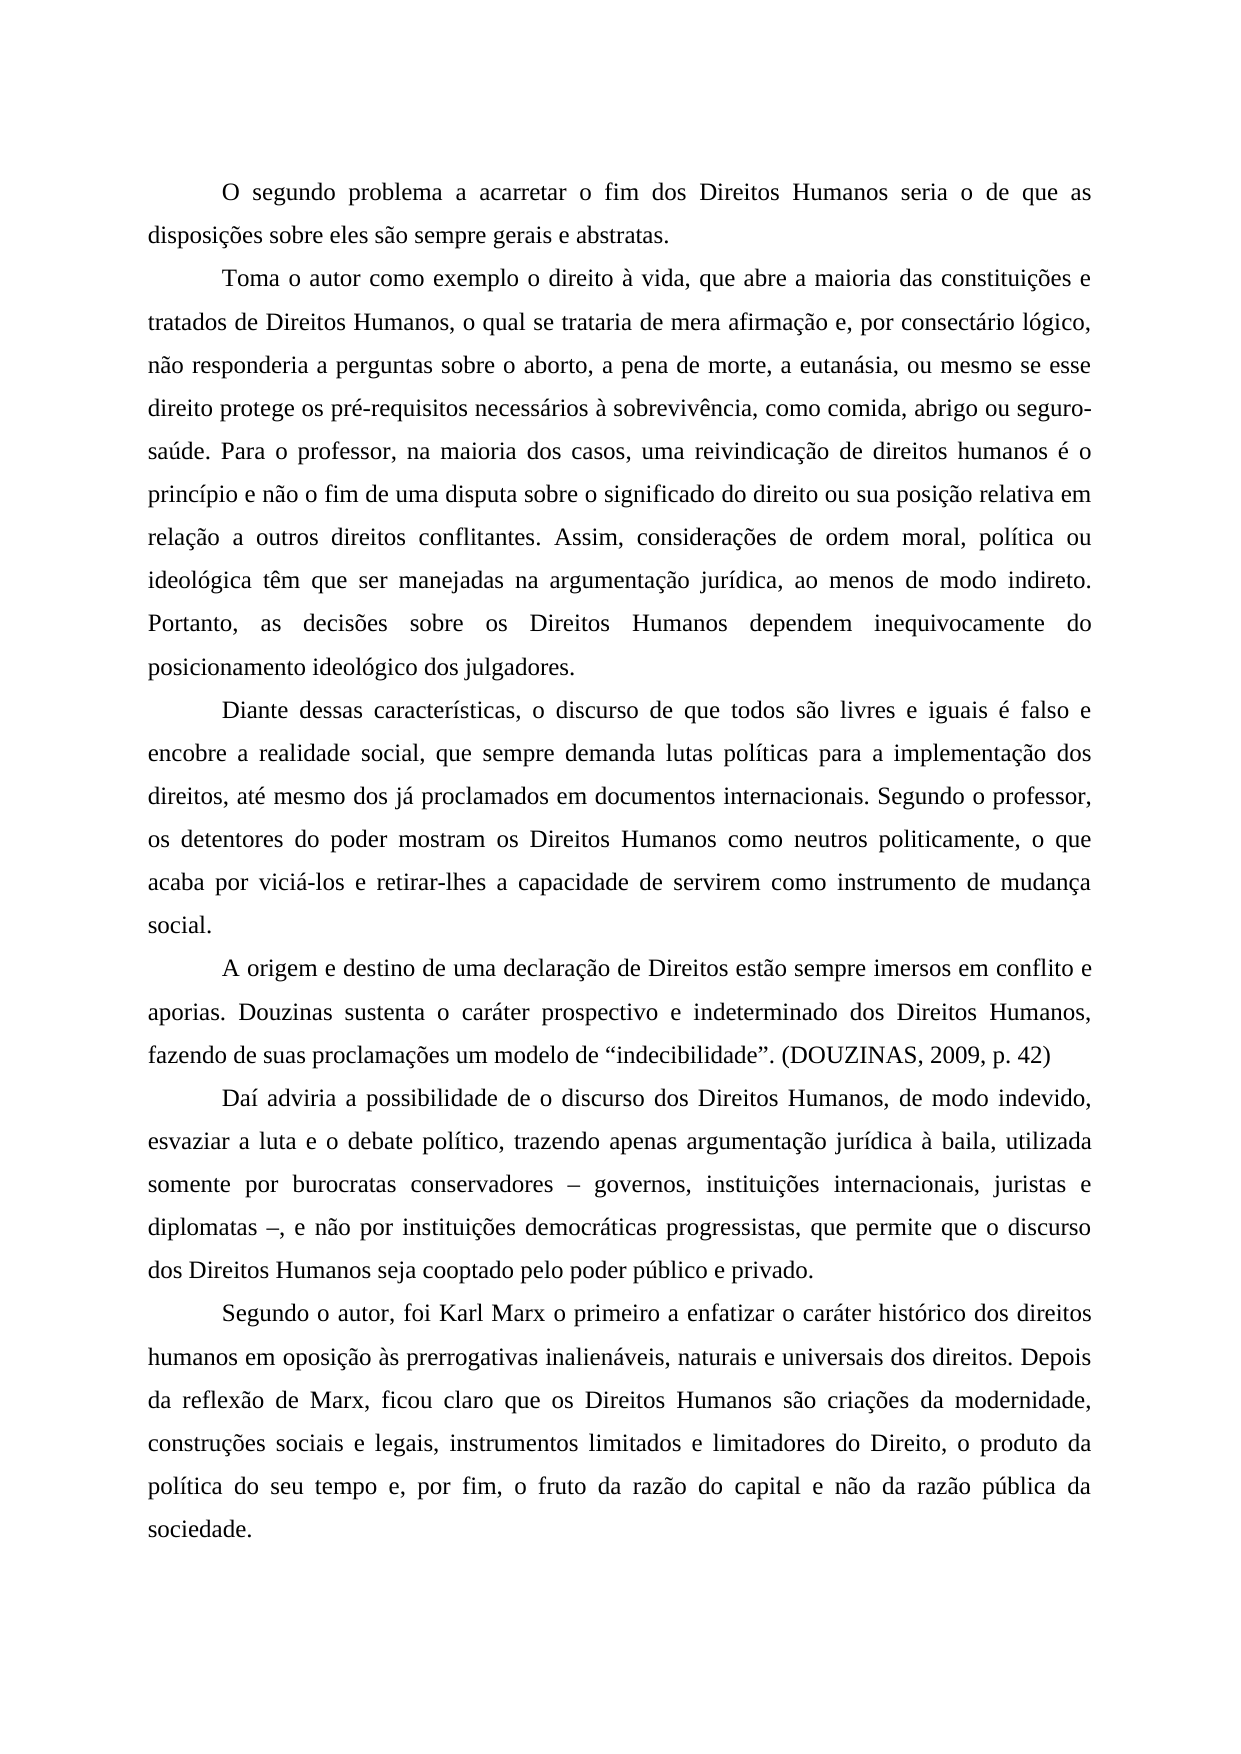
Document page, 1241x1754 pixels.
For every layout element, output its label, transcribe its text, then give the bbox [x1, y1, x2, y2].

text O segundo problema a acarretar o fim dos Direitos Humanos seria o de que as disposições sobre eles são sempre gerais e abstratas. [148, 177, 1093, 249]
text Segundo o autor, foi Karl Marx o primeiro a enfatizar o caráter histórico dos direitos humanos em oposição às prerrogativas inalienáveis, naturais e universais dos direitos. Depois da reflexão de Marx, ficou claro que os Direitos Humanos são criações da modernidade, construções sociais e legais, instrumentos limitados e limitadores do Direito, o produto da política do seu tempo e, por fim, o fruto da razão do capital e não da razão pública da sociedade. [148, 1298, 1093, 1543]
text Daí adviria a possibilidade de o discurso dos Direitos Humanos, de modo indevido, esvaziar a luta e o debate político, trazendo apenas argumentação jurídica à baila, utilizada somente por burocratas conservadores – governos, instituições internacionais, juristas e diplomatas –, e não por instituições democráticas progressistas, que permite que o discurso dos Direitos Humanos seja cooptado pelo poder público e privado. [148, 1083, 1093, 1284]
text Diante dessas características, o discurso de que todos são livres e iguais é falso e encobre a realidade social, que sempre demanda lutas políticas para a implementação dos direitos, até mesmo dos já proclamados em documentos internacionais. Segundo o professor, os detentores do poder mostram os Direitos Humanos como neutros politicamente, o que acaba por viciá-los e retirar-lhes a capacidade de servirem como instrumento de mudança social. [148, 695, 1093, 939]
text Toma o autor como exemplo o direito à vida, que abre a maioria das constituições e tratados de Direitos Humanos, o qual se trataria de mera afirmação e, por consectário lógico, não responderia a perguntas sobre o aborto, a pena de morte, a eutanásia, ou mesmo se esse direito protege os pré-requisitos necessários à sobrevivência, como comida, abrigo ou seguro-saúde. Para o professor, na maioria dos casos, uma reivindicação de direitos humanos é o princípio e não o fim de uma disputa sobre o significado do direito ou sua posição relativa em relação a outros direitos conflitantes. Assim, considerações de ordem moral, política ou ideológica têm que ser manejadas na argumentação jurídica, ao menos de modo indireto. Portanto, as decisões sobre os Direitos Humanos dependem inequivocamente do posicionamento ideológico dos julgadores. [148, 263, 1093, 680]
text A origem e destino de uma declaração de Direitos estão sempre imersos em conflito e aporias. Douzinas sustenta o caráter prospectivo e indeterminado dos Direitos Humanos, fazendo de suas proclamações um modelo de “indecibilidade”. (DOUZINAS, 2009, p. 42) [148, 953, 1093, 1068]
